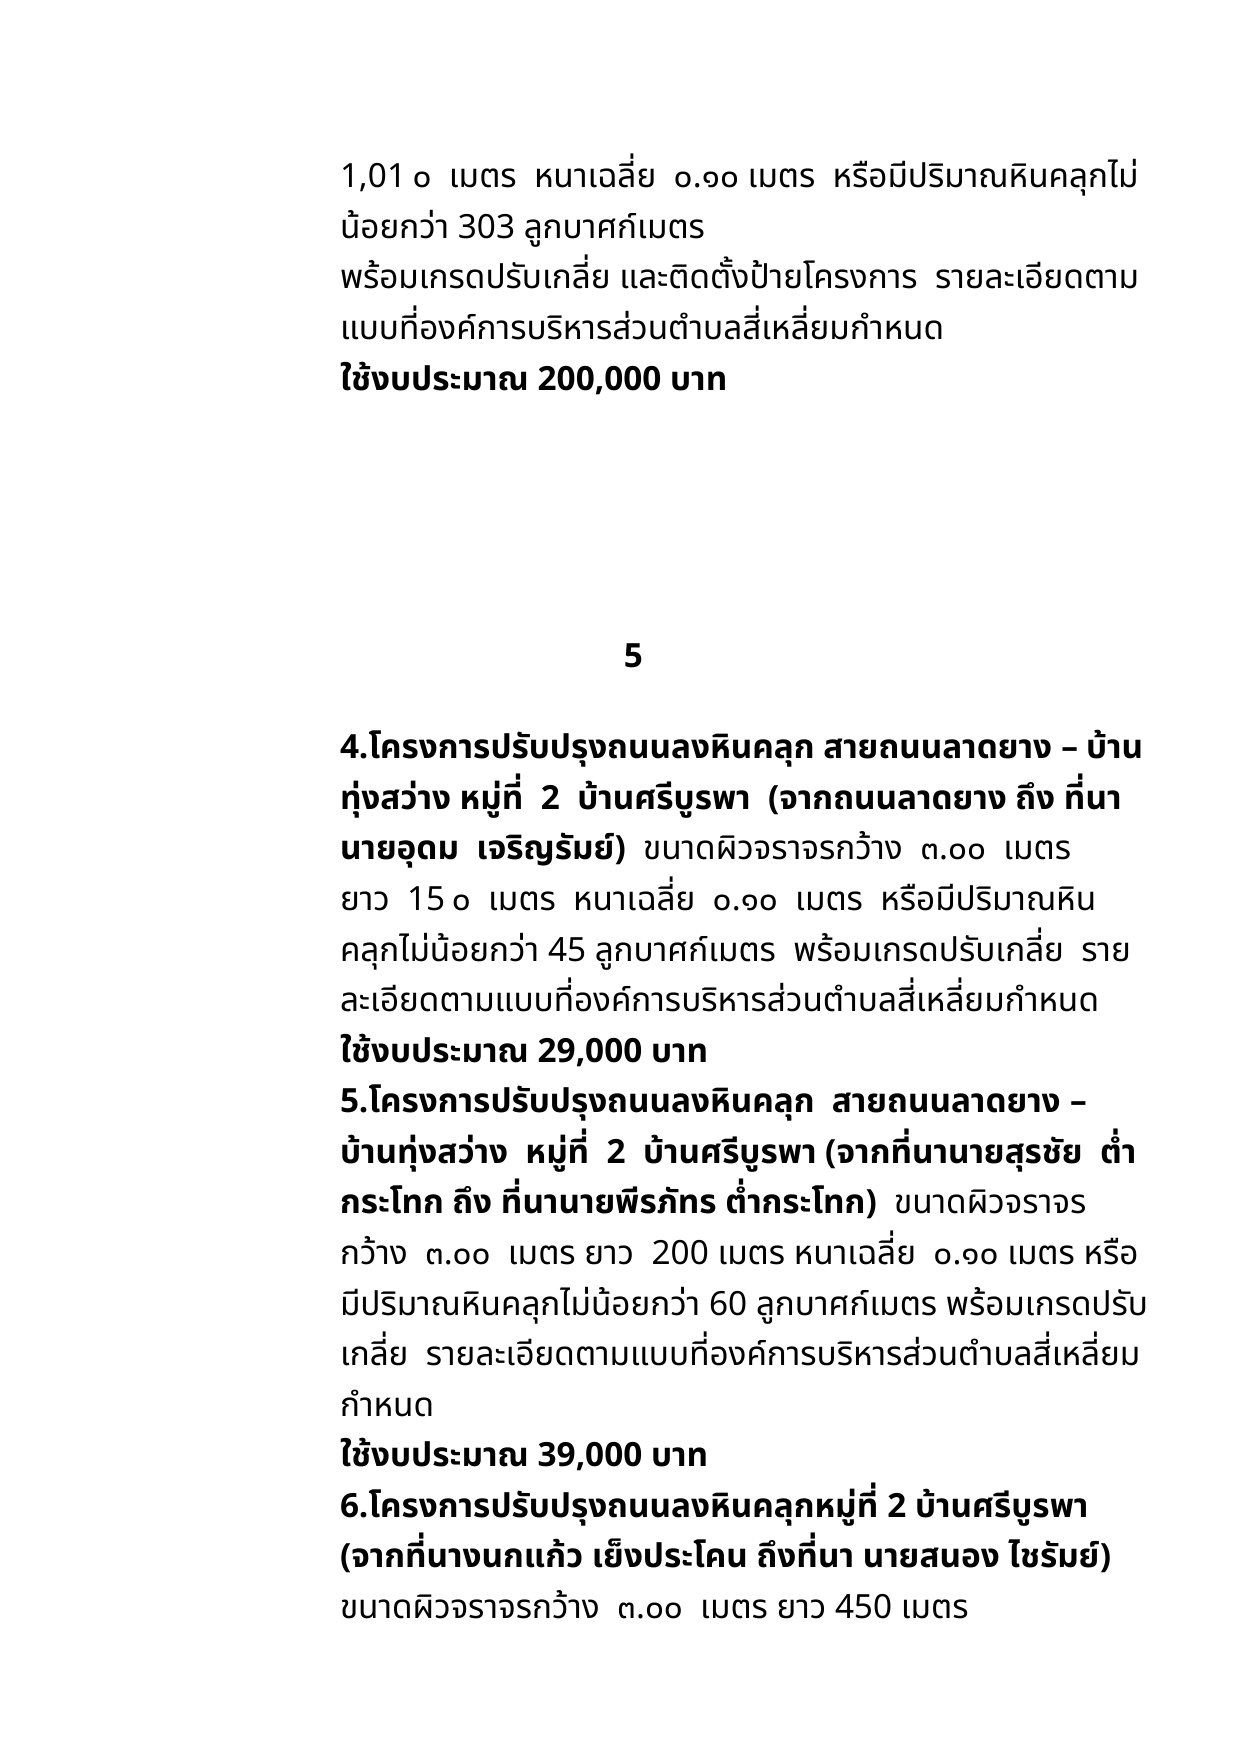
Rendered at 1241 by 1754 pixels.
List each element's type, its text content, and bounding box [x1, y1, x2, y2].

text ใช้งบประมาณ 39,000 บาท [115, 1431, 1152, 1482]
text 6.โครงการปรับปรุงถนนลงหินคลุกหมู่ที่ 2 บ้านศรีบูรพา (จากที่นางนกแก้ว เย็งประโคน ถึงที่นา นายสนอง ไชรัมย์) ขนาดผิวจราจรกว้าง ๓.๐๐ เมตร ยาว 450 เมตร [115, 1482, 1152, 1633]
text 5 [115, 632, 1152, 677]
text พร้อมเกรดปรับเกลี่ย และติดตั้งป้ายโครงการ รายละเอียดตามแบบที่องค์การบริหารส่วนตำบลสี่เหลี่ยมกำหนด [340, 253, 1152, 354]
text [115, 152, 1152, 253]
text ใช้งบประมาณ 29,000 บาท [115, 1026, 1152, 1077]
text 4.โครงการปรับปรุงถนนลงหินคลุก สายถนนลาดยาง – บ้านทุ่งสว่าง หมู่ที่ 2 บ้านศรีบูรพา (จากถนนลาดยาง ถึง ที่นานายอุดม เจริญรัมย์) ขนาดผิวจราจรกว้าง ๓.๐๐ เมตร ยาว 15๐ เมตร หนาเฉลี่ย ๐.๑๐ เมตร หรือมีปริมาณหินคลุกไม่น้อยกว่า 45 ลูกบาศก์เมตร พร้อมเกรดปรับเกลี่ย รายละเอียดตามแบบที่องค์การบริหารส่วนตำบลสี่เหลี่ยมกำหนด [115, 723, 1152, 1026]
text 5.โครงการปรับปรุงถนนลงหินคลุก สายถนนลาดยาง – บ้านทุ่งสว่าง หมู่ที่ 2 บ้านศรีบูรพา (จากที่นานายสุรชัย ต่ำกระโทก ถึง ที่นานายพีรภัทร ต่ำกระโทก) ขนาดผิวจราจรกว้าง ๓.๐๐ เมตร ยาว 200 เมตร หนาเฉลี่ย ๐.๑๐ เมตร หรือมีปริมาณหินคลุกไม่น้อยกว่า 60 ลูกบาศก์เมตร พร้อมเกรดปรับเกลี่ย รายละเอียดตามแบบที่องค์การบริหารส่วนตำบลสี่เหลี่ยมกำหนด [115, 1077, 1152, 1431]
text ใช้งบประมาณ 200,000 บาท [115, 354, 1152, 405]
